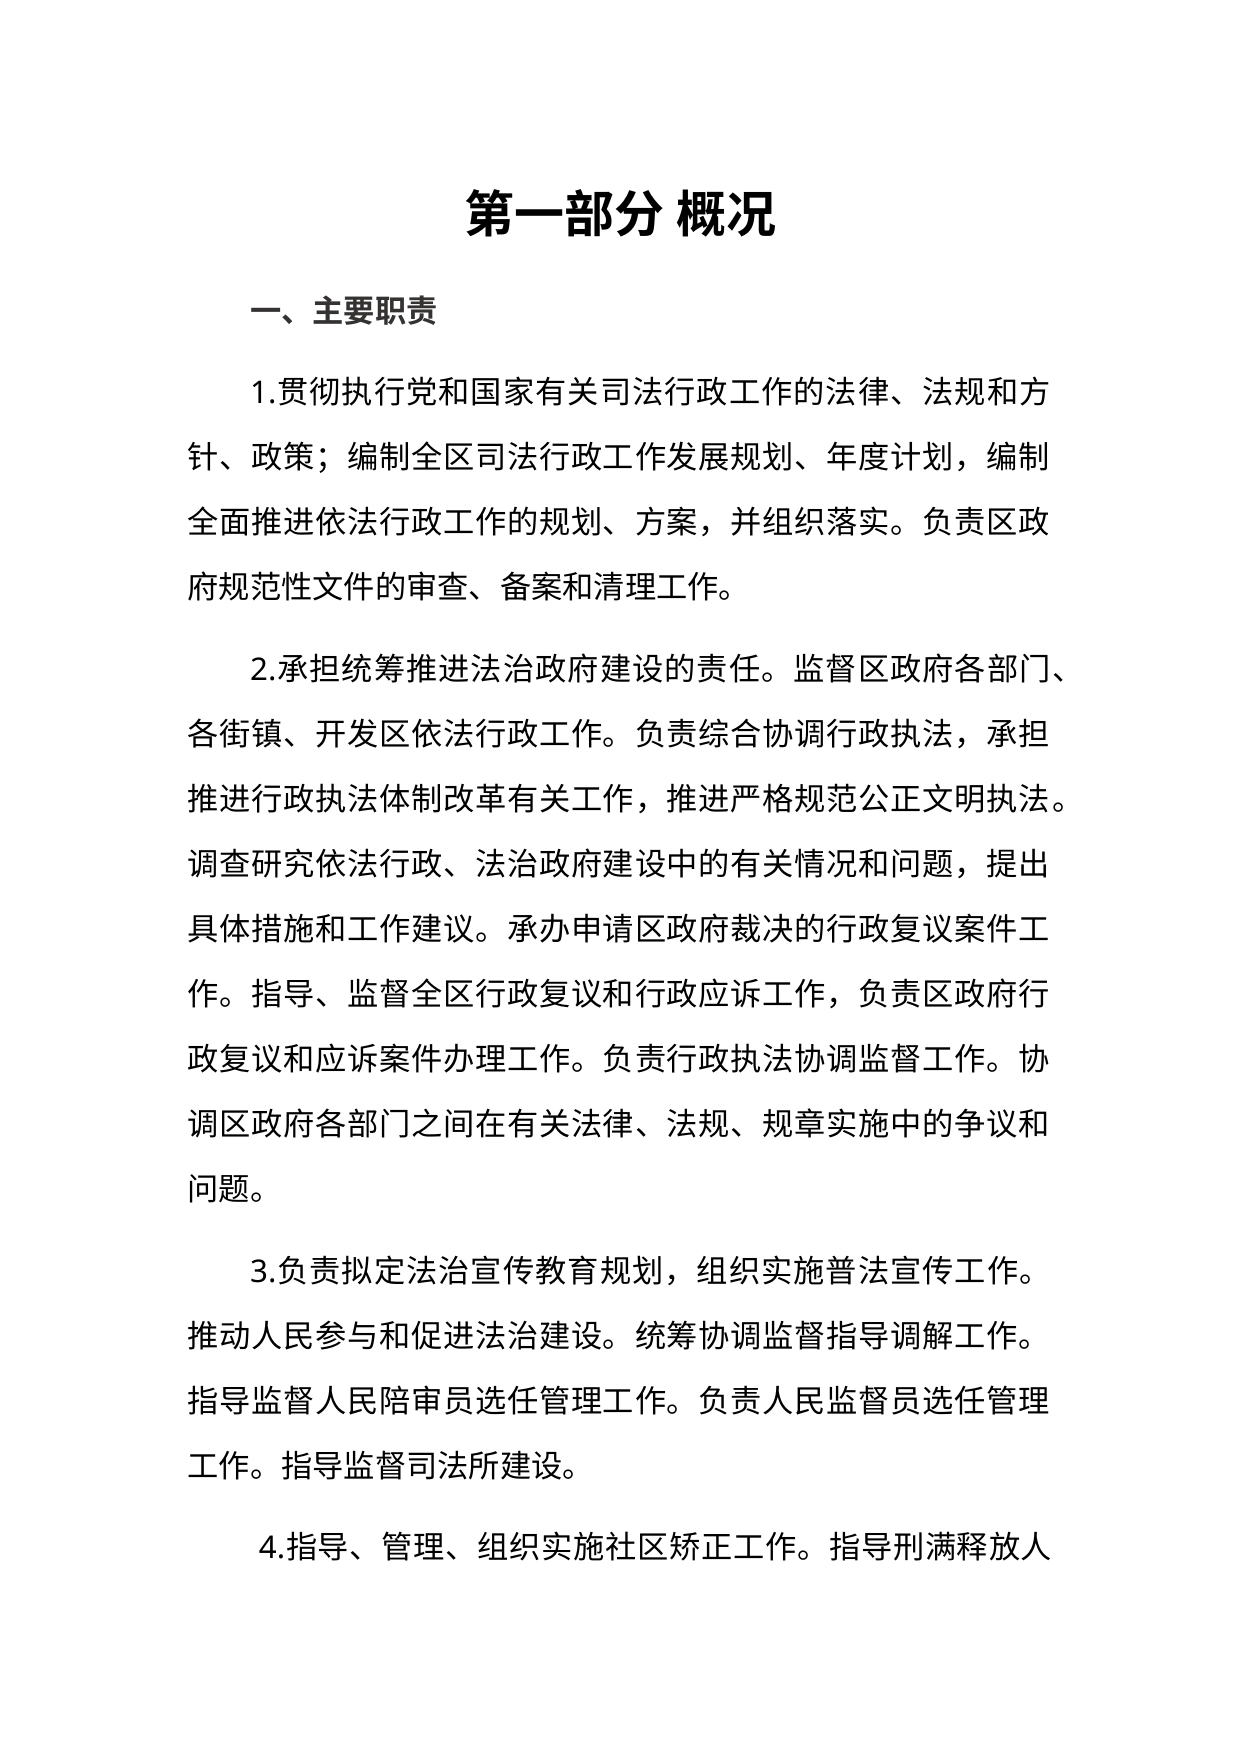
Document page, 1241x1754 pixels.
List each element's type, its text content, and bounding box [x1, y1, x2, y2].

text 2.承担统筹推进法治政府建设的责任。监督区政府各部门、各街镇、开发区依法行政工作。负责综合协调行政执法，承担推进行政执法体制改革有关工作，推进严格规范公正文明执法。调查研究依法行政、法治政府建设中的有关情况和问题，提出具体措施和工作建议。承办申请区政府裁决的行政复议案件工作。指导、监督全区行政复议和行政应诉工作，负责区政府行政复议和应诉案件办理工作。负责行政执法协调监督工作。协调区政府各部门之间在有关法律、法规、规章实施中的争议和问题。 [187, 634, 1053, 1219]
text 3.负责拟定法治宣传教育规划，组织实施普法宣传工作。推动人民参与和促进法治建设。统筹协调监督指导调解工作。指导监督人民陪审员选任管理工作。负责人民监督员选任管理工作。指导监督司法所建设。 [187, 1236, 1053, 1496]
text 一、主要职责 [187, 276, 1053, 341]
text 1.贯彻执行党和国家有关司法行政工作的法律、法规和方针、政策；编制全区司法行政工作发展规划、年度计划，编制全面推进依法行政工作的规划、方案，并组织落实。负责区政府规范性文件的审查、备案和清理工作。 [187, 358, 1053, 618]
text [187, 1513, 1053, 1578]
text 第一部分 概况 [187, 162, 1053, 259]
